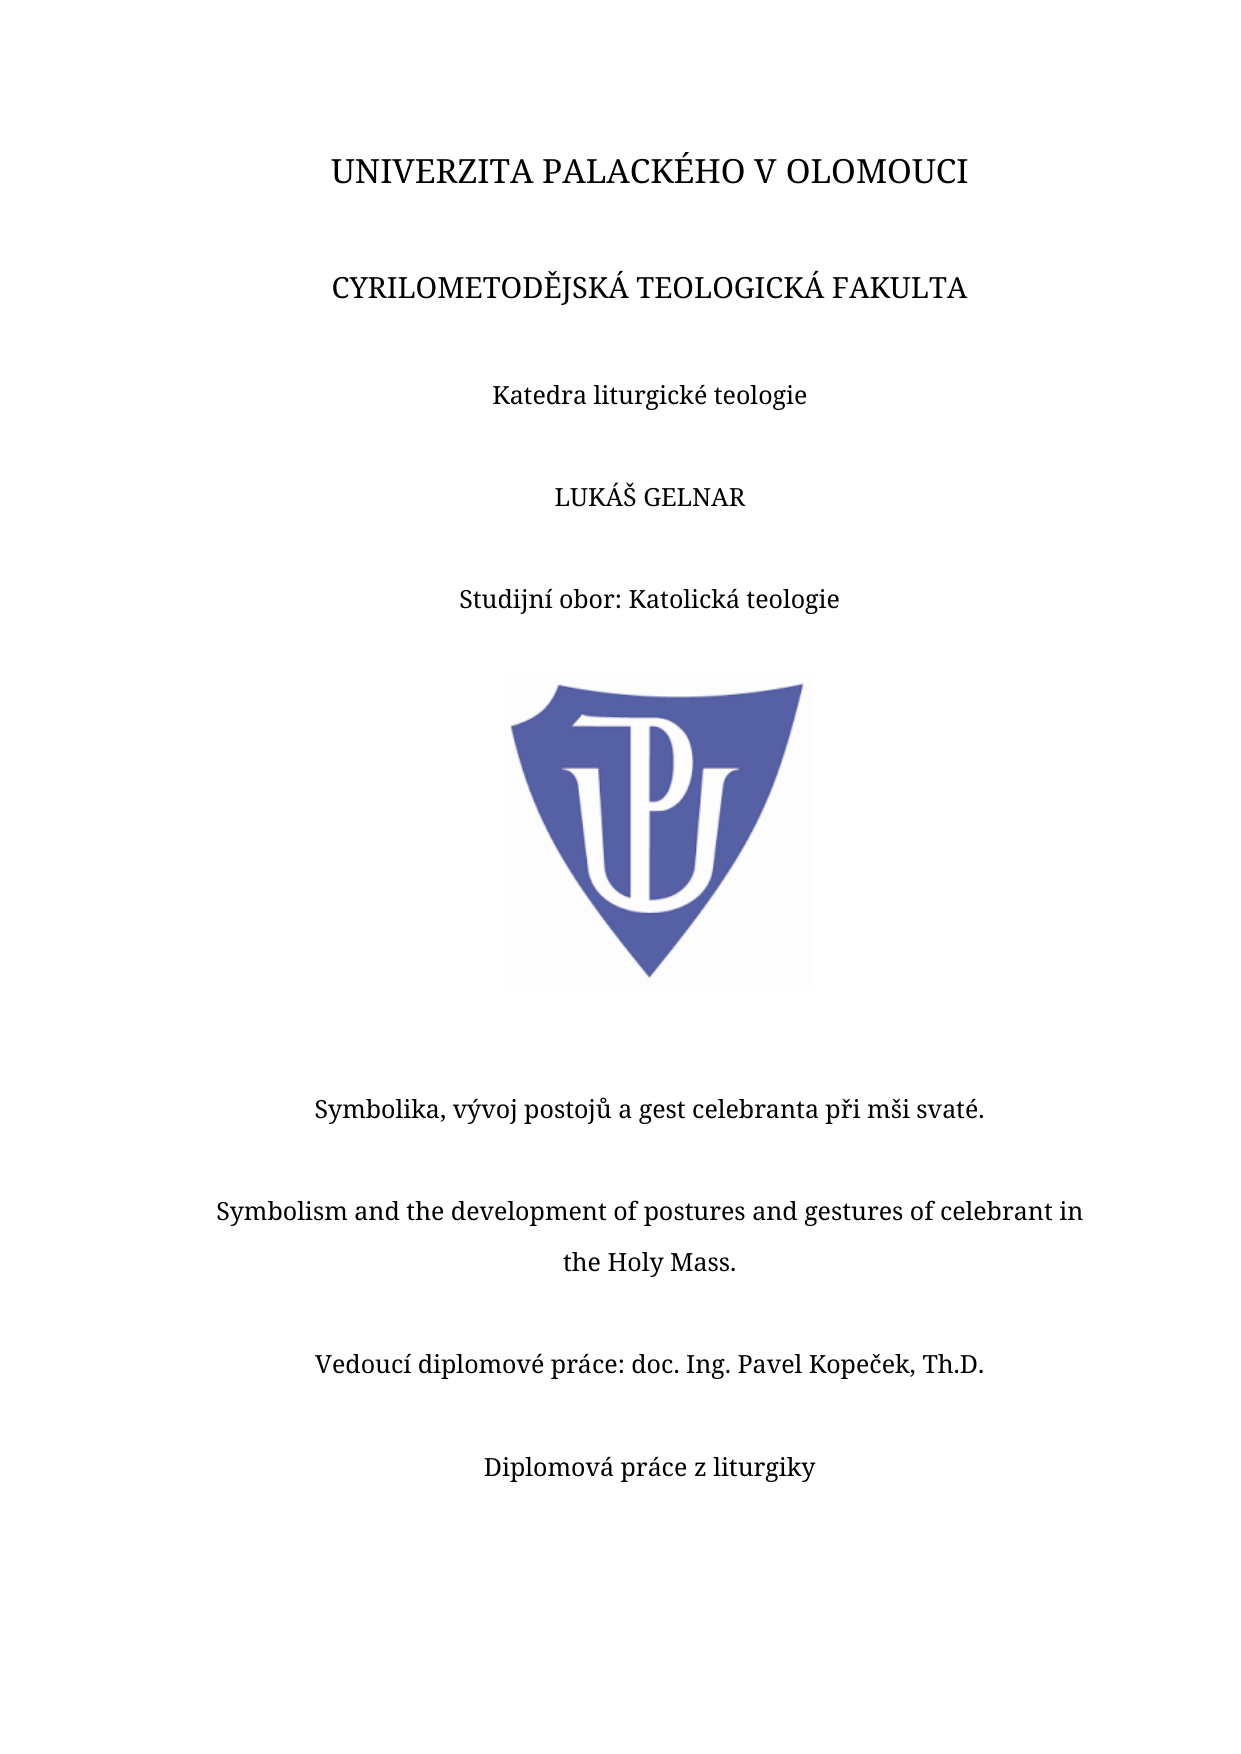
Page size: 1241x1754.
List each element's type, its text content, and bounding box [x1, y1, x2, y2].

text Vedoucí diplomové práce: doc. Ing. Pavel Kopeček, Th.D. [207, 1347, 1092, 1381]
text Diplomová práce z liturgiky [207, 1449, 1092, 1483]
text CYRILOMETODĚJSKÁ TEOLOGICKÁ FAKULTA [207, 267, 1092, 307]
text Symbolism and the development of postures and gestures of celebrant in the Holy Mass. [207, 1194, 1092, 1279]
text LUKÁŠ GELNAR [207, 479, 1092, 513]
text Symbolika, vývoj postojů a gest celebranta při mši svaté. [207, 1092, 1092, 1126]
text Katedra liturgické teologie [207, 377, 1092, 411]
text UNIVERZITA PALACKÉHO V OLOMOUCI [207, 148, 1092, 193]
text Studijní obor: Katolická teologie [207, 582, 1092, 616]
picture [502, 674, 814, 990]
